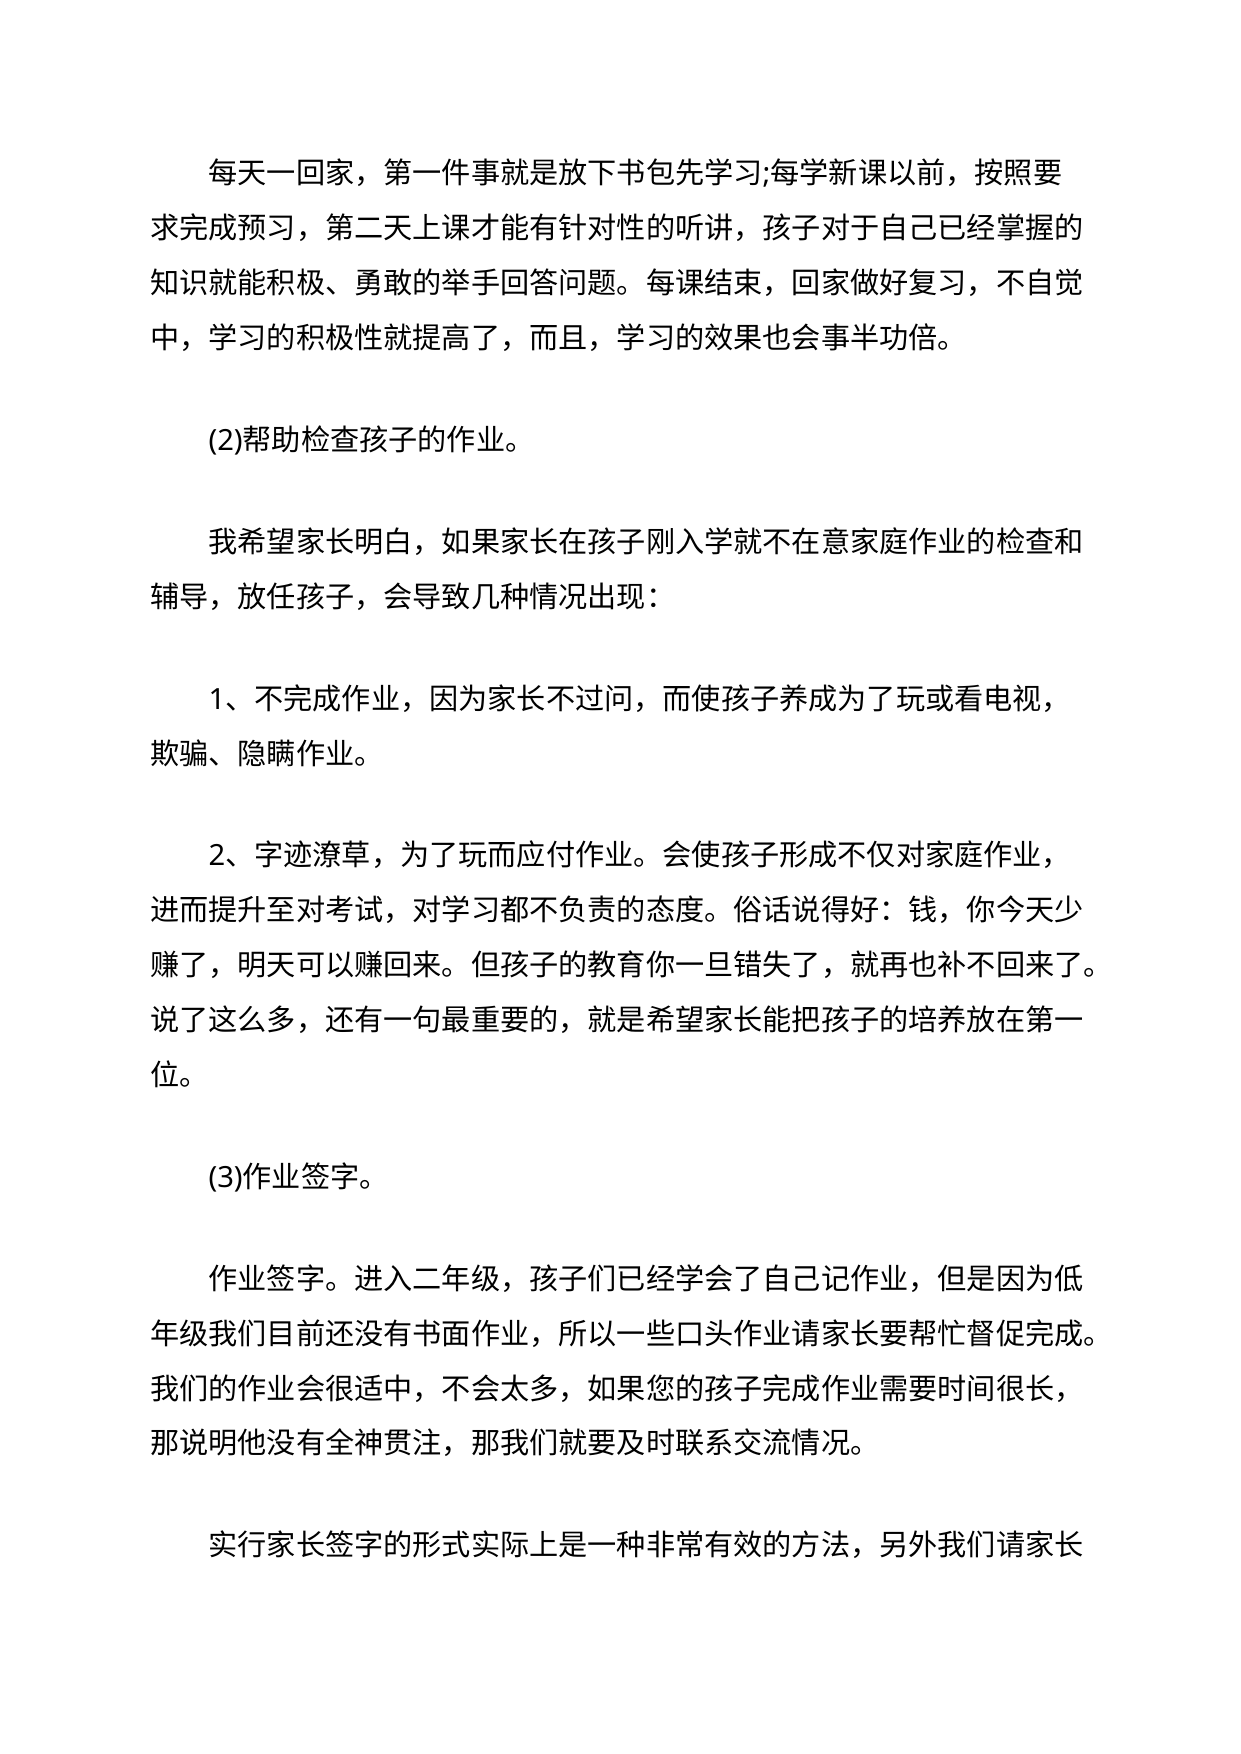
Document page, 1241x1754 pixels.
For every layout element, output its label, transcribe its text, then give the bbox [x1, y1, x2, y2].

text (3)作业签字。 [150, 1153, 1090, 1196]
text 我希望家长明白，如果家长在孩子刚入学就不在意家庭作业的检查和辅导，放任孩子，会导致几种情况出现： [150, 518, 1090, 616]
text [150, 1522, 1090, 1564]
text 作业签字。进入二年级，孩子们已经学会了自己记作业，但是因为低年级我们目前还没有书面作业，所以一些口头作业请家长要帮忙督促完成。我们的作业会很适中，不会太多，如果您的孩子完成作业需要时间很长，那说明他没有全神贯注，那我们就要及时联系交流情况。 [150, 1255, 1090, 1462]
text 1、不完成作业，因为家长不过问，而使孩子养成为了玩或看电视，欺骗、隐瞒作业。 [150, 675, 1090, 772]
text (2)帮助检查孩子的作业。 [150, 417, 1090, 459]
text 2、字迹潦草，为了玩而应付作业。会使孩子形成不仅对家庭作业，进而提升至对考试，对学习都不负责的态度。俗话说得好：钱，你今天少赚了，明天可以赚回来。但孩子的教育你一旦错失了，就再也补不回来了。说了这么多，还有一句最重要的，就是希望家长能把孩子的培养放在第一位。 [150, 832, 1090, 1094]
text 每天一回家，第一件事就是放下书包先学习;每学新课以前，按照要求完成预习，第二天上课才能有针对性的听讲，孩子对于自己已经掌握的知识就能积极、勇敢的举手回答问题。每课结束，回家做好复习，不自觉中，学习的积极性就提高了，而且，学习的效果也会事半功倍。 [150, 150, 1090, 357]
